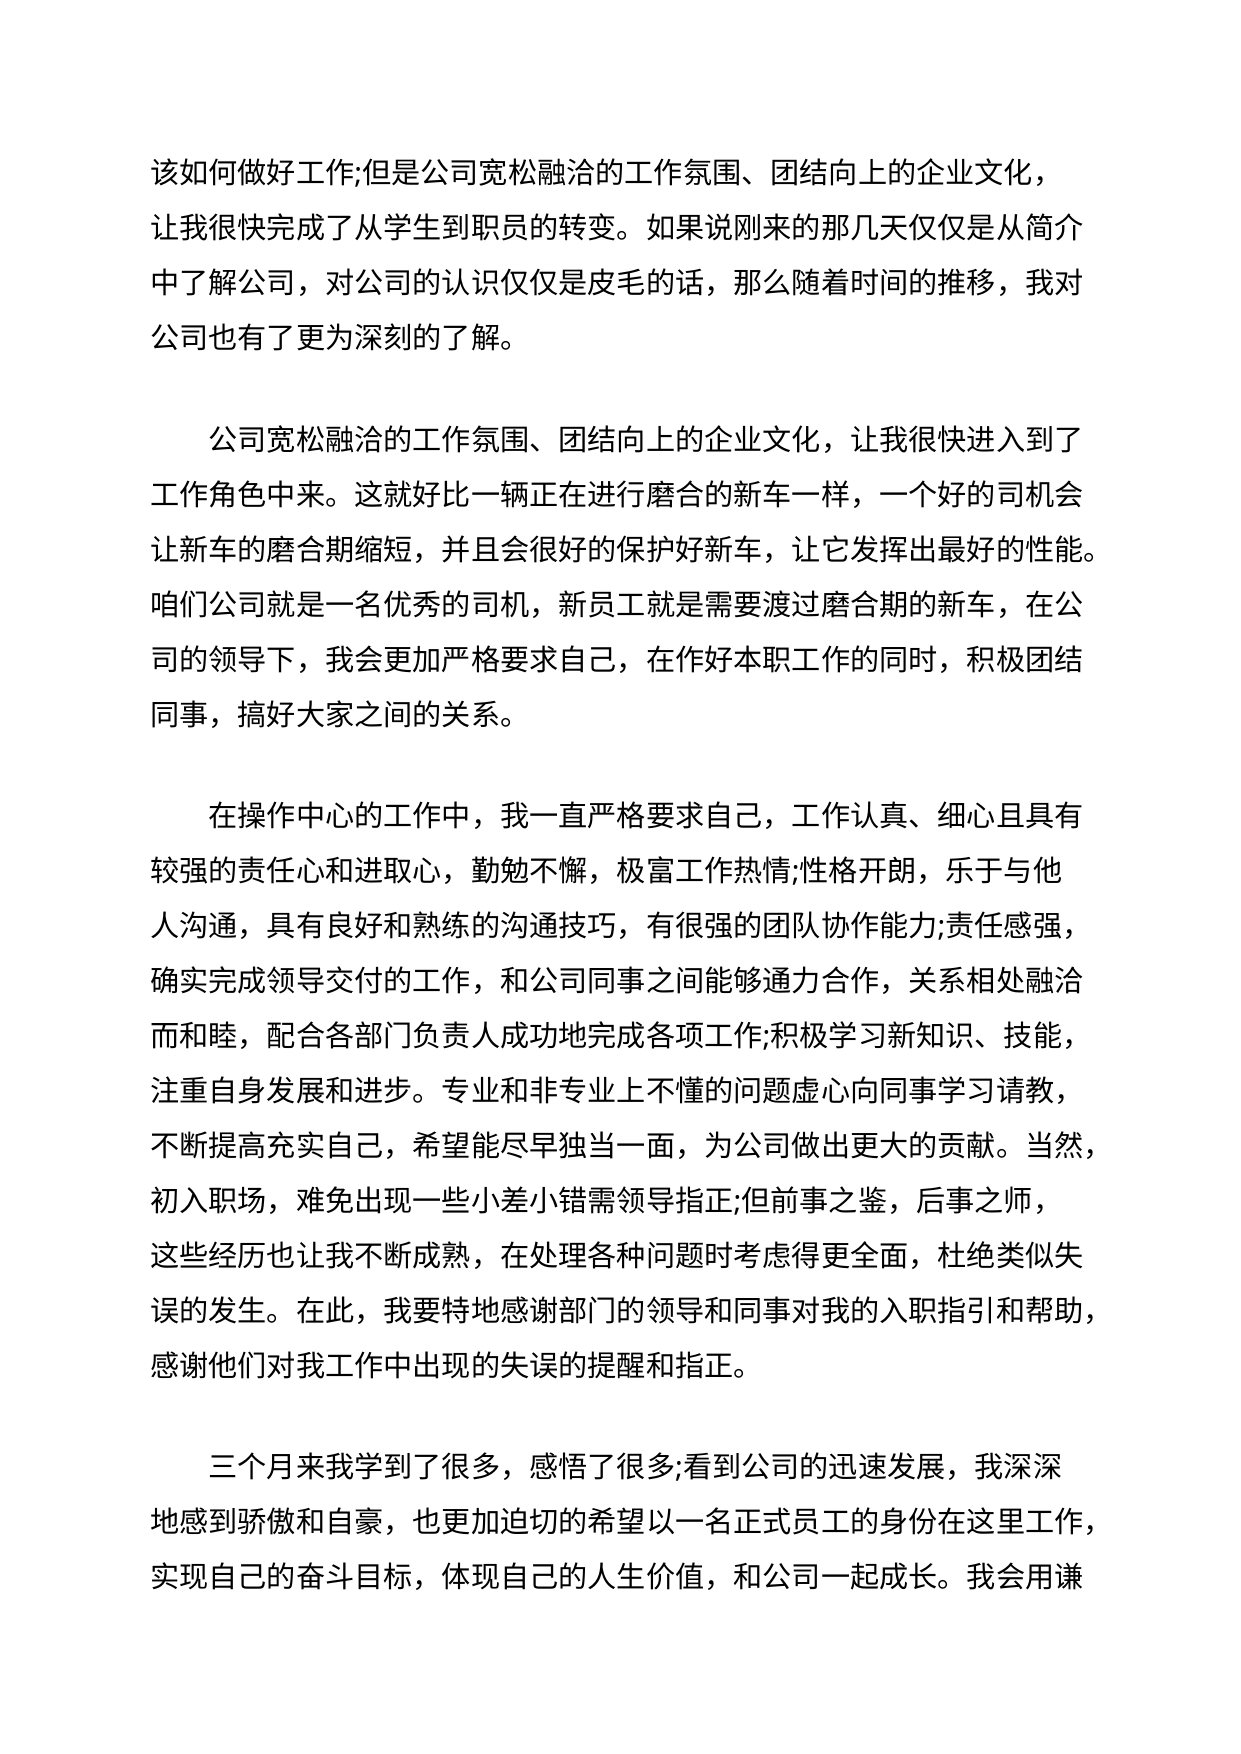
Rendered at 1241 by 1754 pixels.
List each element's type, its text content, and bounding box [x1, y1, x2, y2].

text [150, 1444, 1090, 1596]
text 公司宽松融洽的工作氛围、团结向上的企业文化，让我很快进入到了工作角色中来。这就好比一辆正在进行磨合的新车一样，一个好的司机会让新车的磨合期缩短，并且会很好的保护好新车，让它发挥出最好的性能。咱们公司就是一名优秀的司机，新员工就是需要渡过磨合期的新车，在公司的领导下，我会更加严格要求自己，在作好本职工作的同时，积极团结同事，搞好大家之间的关系。 [150, 417, 1090, 733]
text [150, 150, 1090, 357]
text 在操作中心的工作中，我一直严格要求自己，工作认真、细心且具有较强的责任心和进取心，勤勉不懈，极富工作热情;性格开朗，乐于与他人沟通，具有良好和熟练的沟通技巧，有很强的团队协作能力;责任感强，确实完成领导交付的工作，和公司同事之间能够通力合作，关系相处融洽而和睦，配合各部门负责人成功地完成各项工作;积极学习新知识、技能，注重自身发展和进步。专业和非专业上不懂的问题虚心向同事学习请教，不断提高充实自己，希望能尽早独当一面，为公司做出更大的贡献。当然，初入职场，难免出现一些小差小错需领导指正;但前事之鉴，后事之师，这些经历也让我不断成熟，在处理各种问题时考虑得更全面，杜绝类似失误的发生。在此，我要特地感谢部门的领导和同事对我的入职指引和帮助，感谢他们对我工作中出现的失误的提醒和指正。 [150, 793, 1090, 1384]
